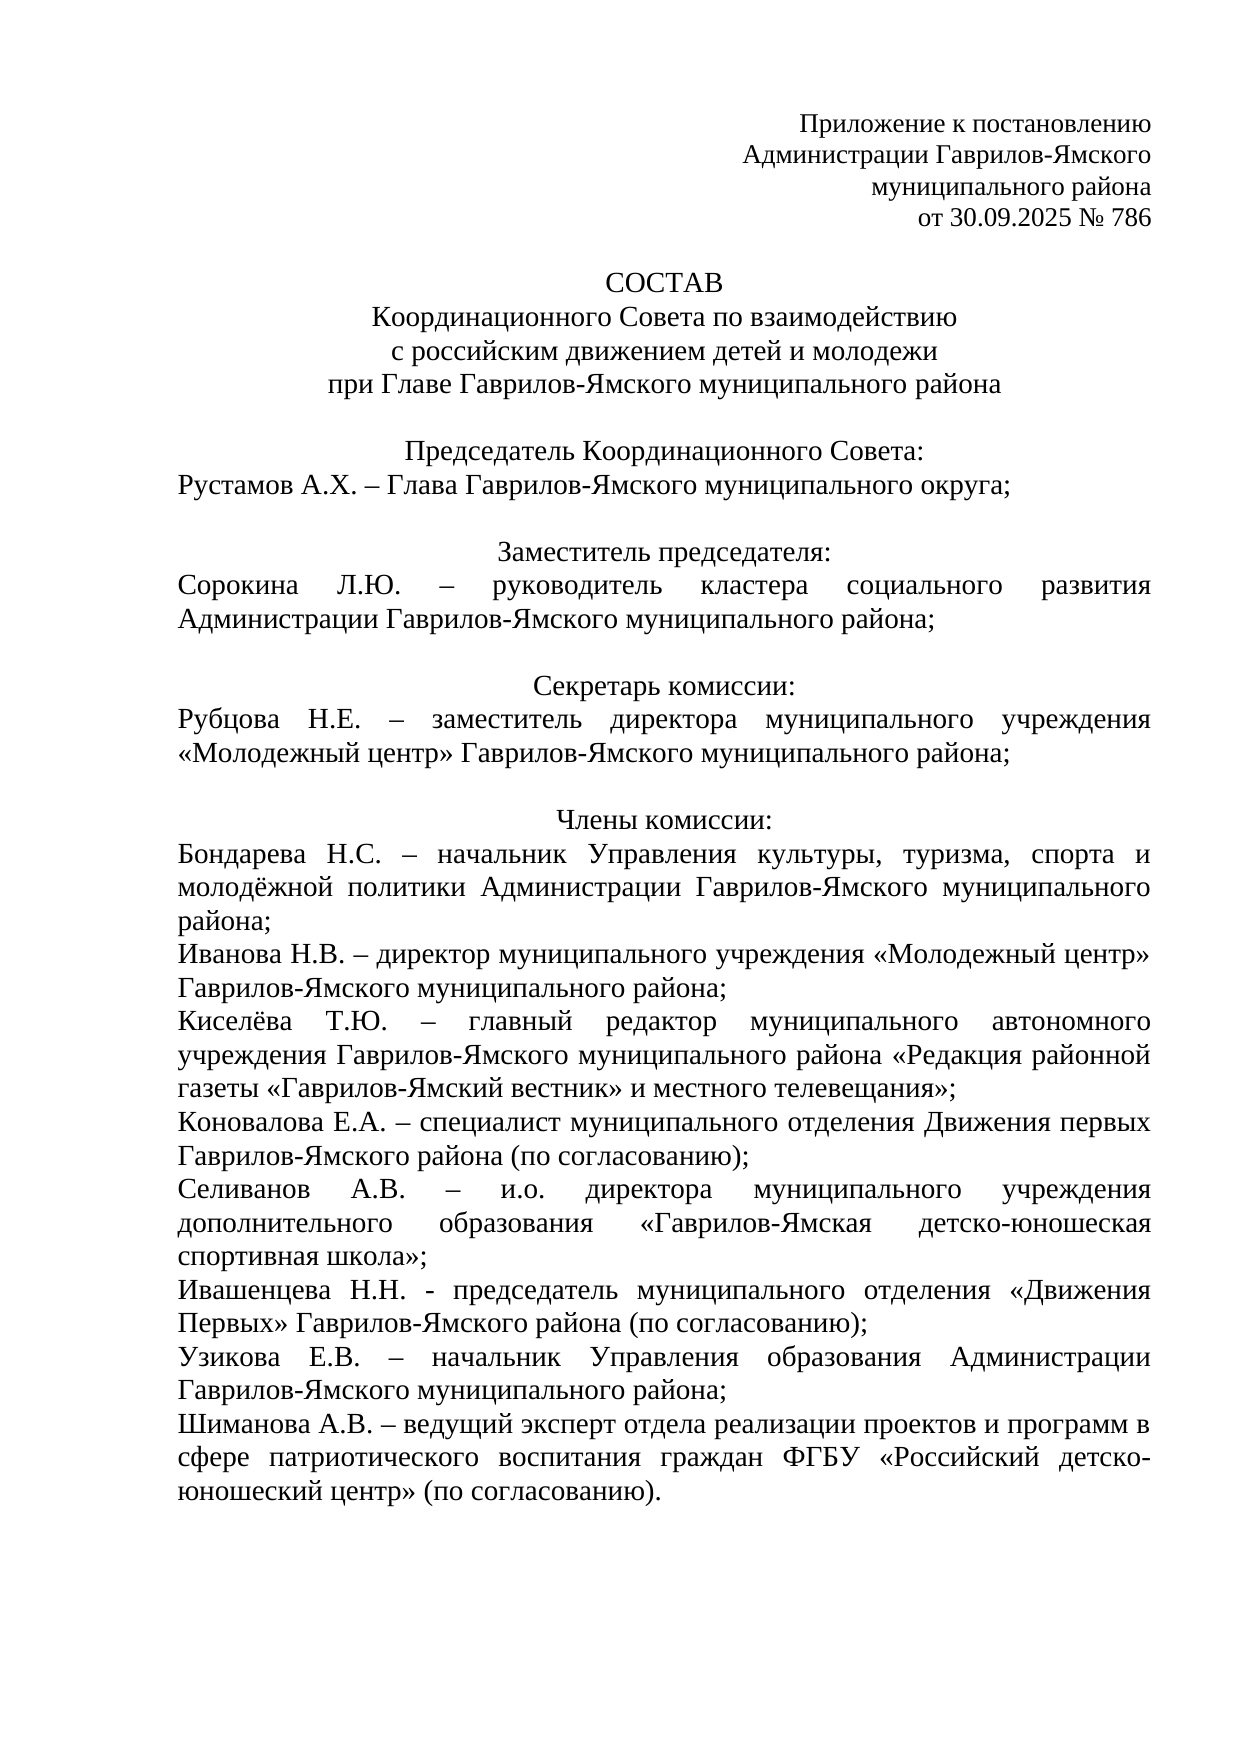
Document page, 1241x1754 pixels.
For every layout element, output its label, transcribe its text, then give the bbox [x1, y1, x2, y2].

text Приложение к постановлению [177, 107, 1152, 138]
text Бондарева Н.С. – начальник Управления культуры, туризма, спорта и молодёжной политики Администрации Гаврилов-Ямского муниципального района; [177, 836, 1152, 936]
text Селиванов А.В. – и.о. директора муниципального учреждения дополнительного образования «Гаврилов-Ямская детско-юношеская спортивная школа»; [177, 1171, 753, 1205]
text при Главе Гаврилов-Ямского муниципального района [177, 366, 1152, 400]
text Узикова Е.В. – начальник Управления образования Администрации Гаврилов-Ямского муниципального района; [177, 1339, 1152, 1406]
text Члены комиссии: [177, 802, 1152, 836]
text Шиманова А.В. – ведущий эксперт отдела реализации проектов и программ в сфере патриотического воспитания граждан ФГБУ «Российский детско-юношеский центр» (по согласованию). [177, 1406, 1152, 1507]
text Киселёва Т.Ю. – главный редактор муниципального автономного учреждения Гаврилов-Ямского муниципального района «Редакция районной газеты «Гаврилов-Ямский вестник» и местного телевещания»; [177, 1003, 1152, 1104]
text Коновалова Е.А. – специалист муниципального отделения Движения первых Гаврилов-Ямского района (по согласованию); [177, 1104, 1152, 1171]
text Рустамов А.Х. – Глава Гаврилов-Ямского муниципального округа; [177, 467, 1152, 500]
text от 30.09.2025 № 786 [177, 201, 1152, 232]
text муниципального района [177, 170, 1152, 201]
text Селиванов А.В. – и.о. директора муниципального учреждения дополнительного образования «Гаврилов-Ямская детско-юношеская спортивная школа»; [177, 1205, 1152, 1272]
text СОСТАВ [177, 266, 1152, 299]
text Секретарь комиссии: [177, 668, 1152, 702]
text Координационного Совета по взаимодействию [177, 299, 1152, 333]
text Администрации Гаврилов-Ямского [177, 138, 1152, 170]
text Ивашенцева Н.Н. - председатель муниципального отделения «Движения Первых» Гаврилов-Ямского района (по согласованию); [177, 1272, 1152, 1339]
text Сорокина Л.Ю. – руководитель кластера социального развития Администрации Гаврилов-Ямского муниципального района; [177, 567, 1152, 634]
text Рубцова Н.Е. – заместитель директора муниципального учреждения «Молодежный центр» Гаврилов-Ямского муниципального района; [177, 702, 1152, 769]
text Заместитель председателя: [177, 534, 1152, 567]
text с российским движением детей и молодежи [177, 333, 1152, 366]
text Иванова Н.В. – директор муниципального учреждения «Молодежный центр» Гаврилов-Ямского муниципального района; [177, 936, 1152, 1003]
text Председатель Координационного Совета: [177, 433, 1152, 467]
